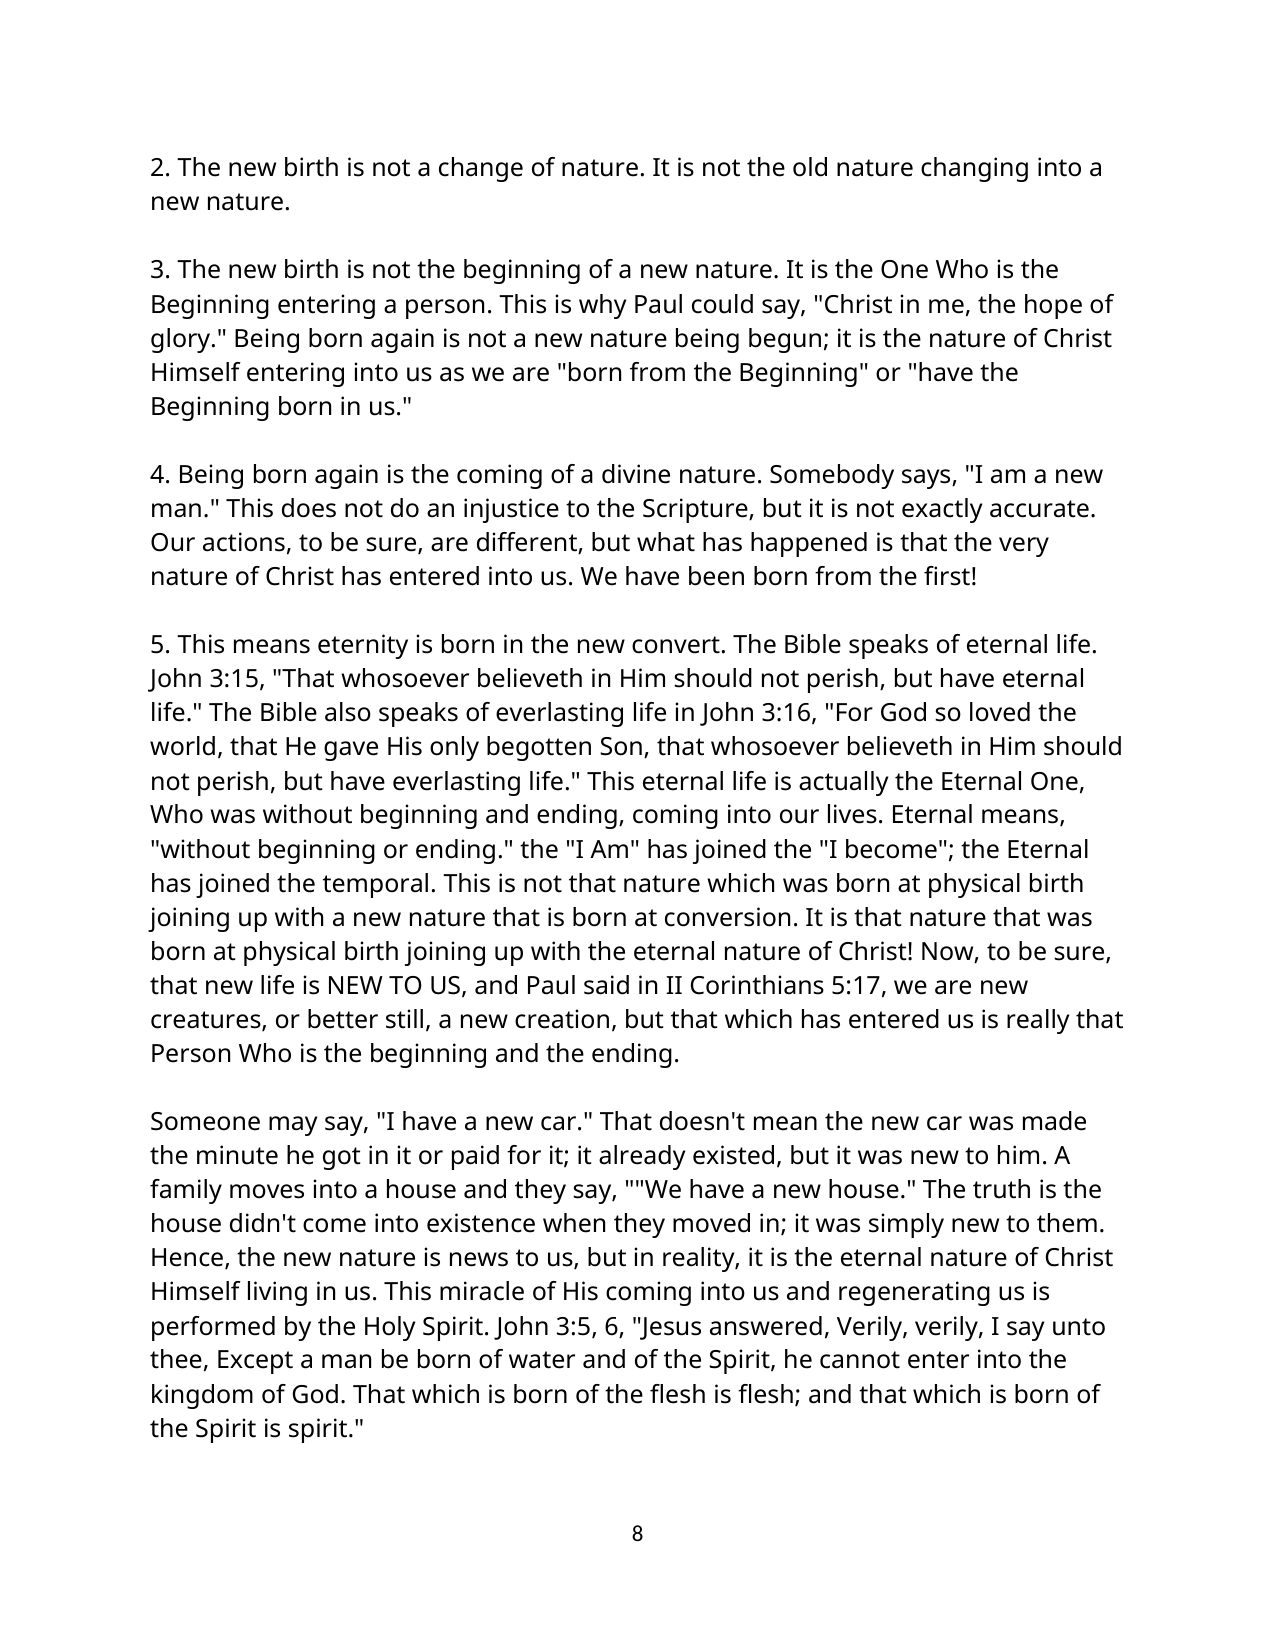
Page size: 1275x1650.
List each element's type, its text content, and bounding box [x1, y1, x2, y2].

text 5. This means eternity is born in the new convert. The Bible speaks of eternal life. John 3:15, "That whosoever believeth in Him should not perish, but have eternal life." The Bible also speaks of everlasting life in John 3:16, "For God so loved the world, that He gave His only begotten Son, that whosoever believeth in Him should not perish, but have everlasting life." This eternal life is actually the Eternal One, Who was without beginning and ending, coming into our lives. Eternal means, "without beginning or ending." the "I Am" has joined the "I become"; the Eternal has joined the temporal. This is not that nature which was born at physical birth joining up with a new nature that is born at conversion. It is that nature that was born at physical birth joining up with the eternal nature of Christ! Now, to be sure, that new life is NEW TO US, and Paul said in II Corinthians 5:17, we are new creatures, or better still, a new creation, but that which has entered us is really that Person Who is the beginning and the ending. [150, 627, 1125, 1070]
text 3. The new birth is not the beginning of a new nature. It is the One Who is the Beginning entering a person. This is why Paul could say, "Christ in me, the hope of glory." Being born again is not a new nature being begun; it is the nature of Christ Himself entering into us as we are "born from the Beginning" or "have the Beginning born in us." [150, 252, 1125, 422]
text Someone may say, "I have a new car." That doesn't mean the new car was made the minute he got in it or paid for it; it already existed, but it was new to him. A family moves into a house and they say, ""We have a new house." The truth is the house didn't come into existence when they moved in; it was simply new to them. Hence, the new nature is news to us, but in reality, it is the eternal nature of Christ Himself living in us. This miracle of His coming into us and regenerating us is performed by the Holy Spirit. John 3:5, 6, "Jesus answered, Verily, verily, I say unto thee, Except a man be born of water and of the Spirit, he cannot enter into the kingdom of God. That which is born of the flesh is flesh; and that which is born of the Spirit is spirit." [150, 1104, 1125, 1444]
text 2. The new birth is not a change of nature. It is not the old nature changing into a new nature. [150, 150, 1125, 218]
text 4. Being born again is the coming of a divine nature. Somebody says, "I am a new man." This does not do an injustice to the Scripture, but it is not exactly accurate. Our actions, to be sure, are different, but what has happened is that the very nature of Christ has entered into us. We have been born from the first! [150, 457, 1125, 593]
